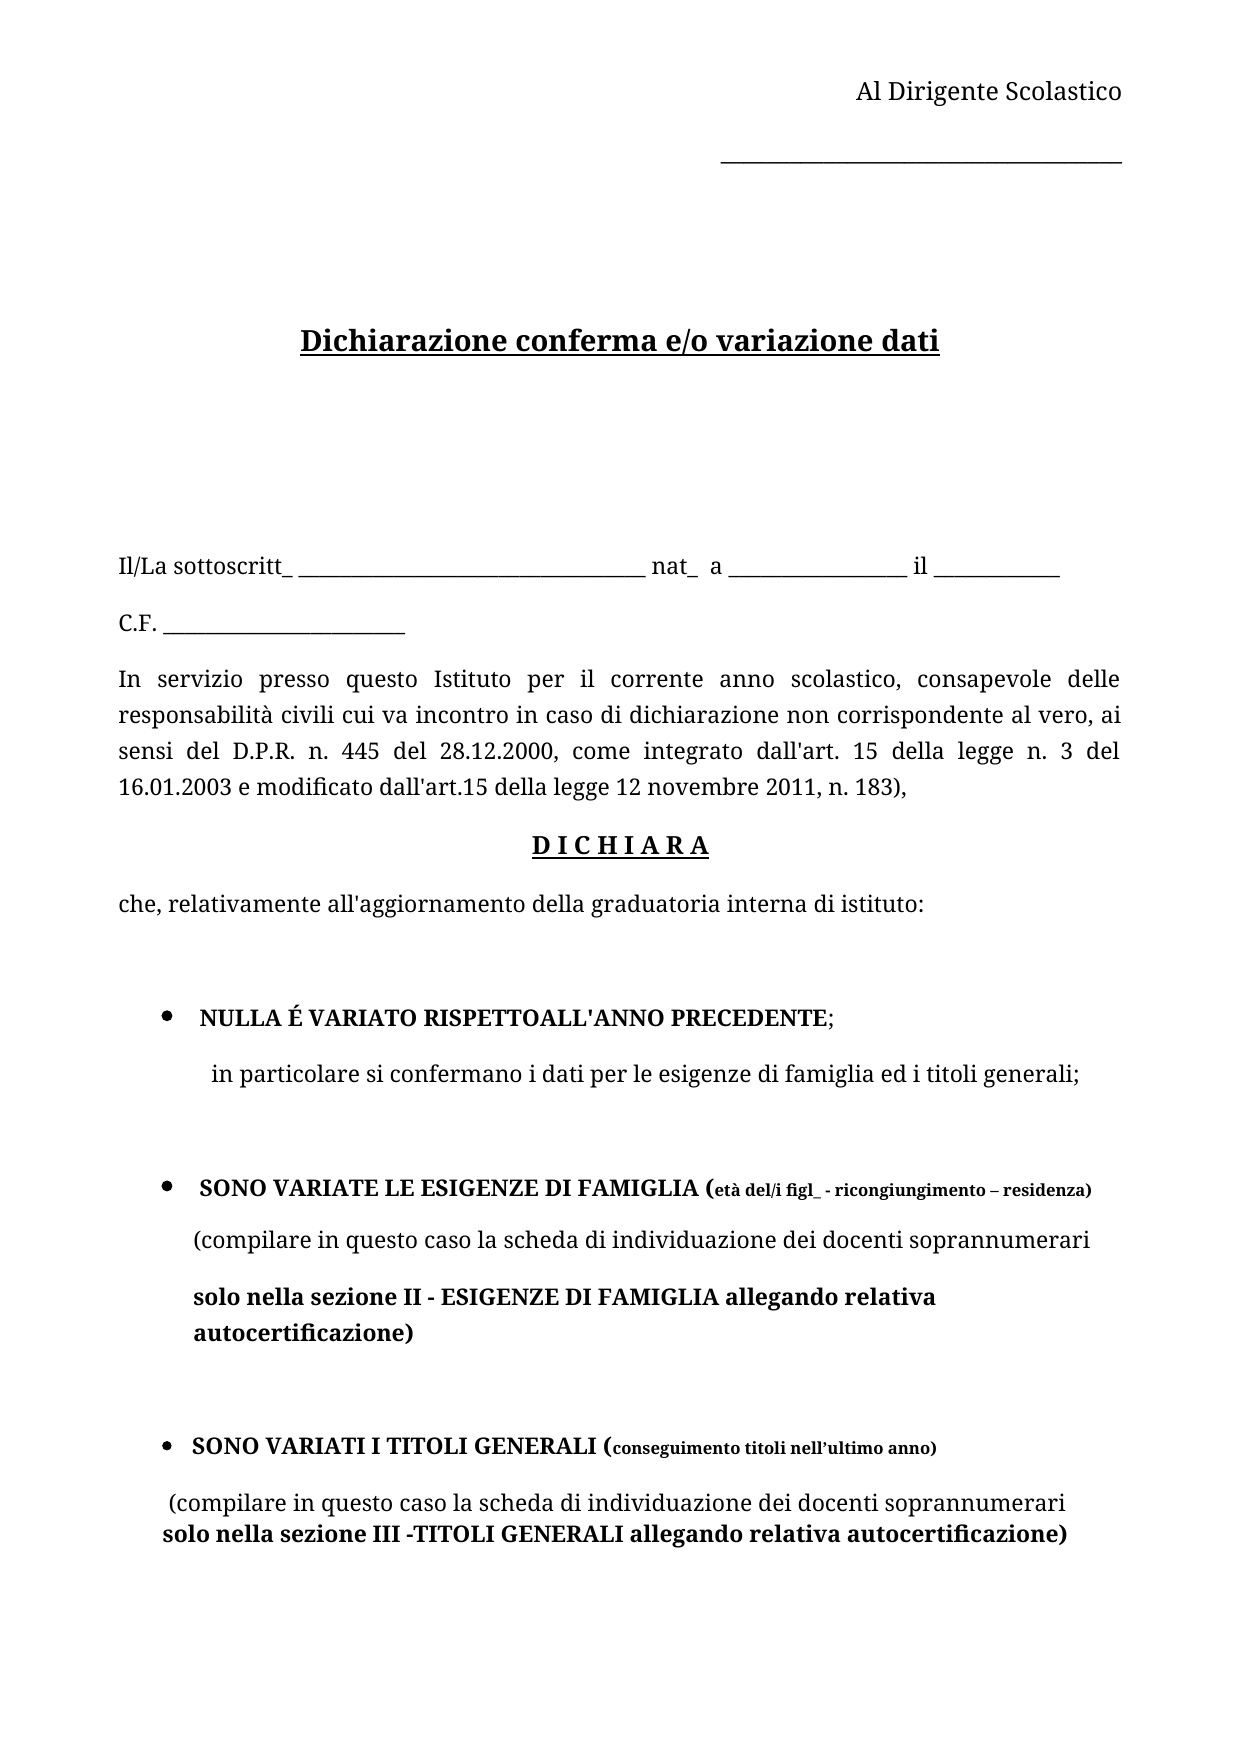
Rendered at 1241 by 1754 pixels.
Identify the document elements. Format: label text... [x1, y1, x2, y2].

text Al Dirigente Scolastico [118, 74, 1122, 108]
list solo nella sezione III -TITOLI GENERALI allegando relativa autocertificazione) [162, 1518, 1167, 1549]
text Dichiarazione conferma e/o variazione dati [118, 320, 1122, 360]
text Il/La sottoscritt_ _________________________________ nat_ a _________________ il ____________ [118, 550, 1122, 581]
text ___________________________________ [118, 134, 1122, 168]
list SONO VARIATI I TITOLI GENERALI (conseguimento titoli nell’ultimo anno) [162, 1430, 1122, 1461]
list (compilare in questo caso la scheda di individuazione dei docenti soprannumerari [162, 1487, 1167, 1518]
list solo nella sezione II - ESIGENZE DI FAMIGLIA allegando relativa autocertificazione) [193, 1281, 1122, 1348]
text C.F. _______________________ [118, 607, 1122, 638]
list SONO VARIATE LE ESIGENZE DI FAMIGLIA (età del/i figl_ - ricongiungimento – residenza) [162, 1172, 1122, 1203]
list in particolare si confermano i dati per le esigenze di famiglia ed i titoli generali; [199, 1058, 1122, 1089]
text In servizio presso questo Istituto per il corrente anno scolastico, consapevole delle responsabilità civili cui va incontro in caso di dichiarazione non corrispondente al vero, ai sensi del D.P.R. n. 445 del 28.12.2000, come integrato dall'art. 15 della legge n. 3 del 16.01.2003 e modificato dall'art.15 della legge 12 novembre 2011, n. 183), [118, 663, 1122, 802]
text che, relativamente all'aggiornamento della graduatoria interna di istituto: [118, 888, 1122, 919]
list NULLA É VARIATO RISPETTOALL'ANNO PRECEDENTE; [162, 1001, 1122, 1033]
list (compilare in questo caso la scheda di individuazione dei docenti soprannumerari [193, 1224, 1122, 1255]
text D I C H I A R A [118, 828, 1122, 862]
